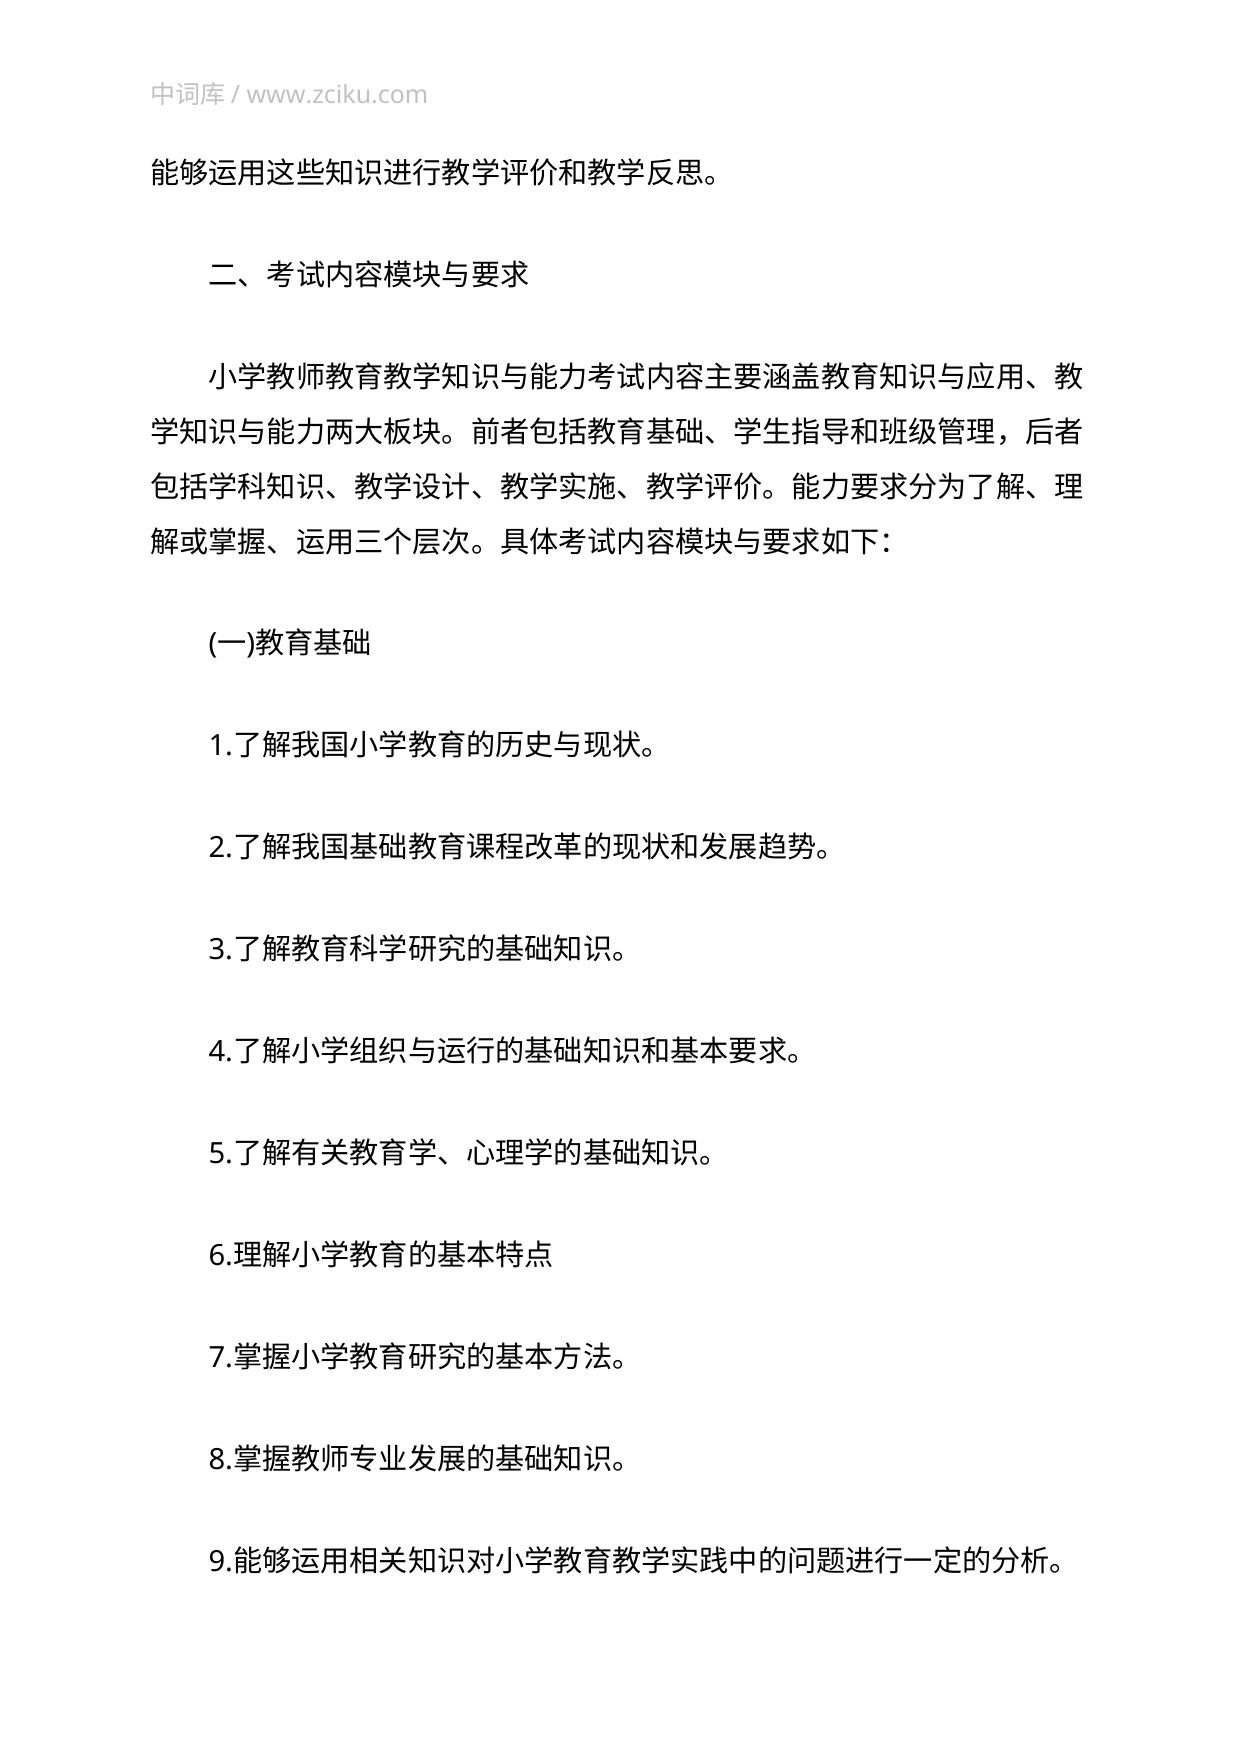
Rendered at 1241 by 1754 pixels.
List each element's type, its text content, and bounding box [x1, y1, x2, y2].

text 7.掌握小学教育研究的基本方法。 [150, 1334, 1090, 1376]
text 3.了解教育科学研究的基础知识。 [150, 926, 1090, 968]
text (一)教育基础 [150, 620, 1090, 662]
text 小学教师教育教学知识与能力考试内容主要涵盖教育知识与应用、教学知识与能力两大板块。前者包括教育基础、学生指导和班级管理，后者包括学科知识、教学设计、教学实施、教学评价。能力要求分为了解、理解或掌握、运用三个层次。具体考试内容模块与要求如下： [150, 353, 1090, 561]
text 4.了解小学组织与运行的基础知识和基本要求。 [150, 1028, 1090, 1070]
text 1.了解我国小学教育的历史与现状。 [150, 722, 1090, 764]
text 2.了解我国基础教育课程改革的现状和发展趋势。 [150, 824, 1090, 866]
text 5.了解有关教育学、心理学的基础知识。 [150, 1130, 1090, 1172]
text 6.理解小学教育的基本特点 [150, 1232, 1090, 1274]
text 8.掌握教师专业发展的基础知识。 [150, 1436, 1090, 1478]
text 9.能够运用相关知识对小学教育教学实践中的问题进行一定的分析。 [150, 1538, 1090, 1580]
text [150, 150, 1090, 192]
text 二、考试内容模块与要求 [150, 252, 1090, 294]
